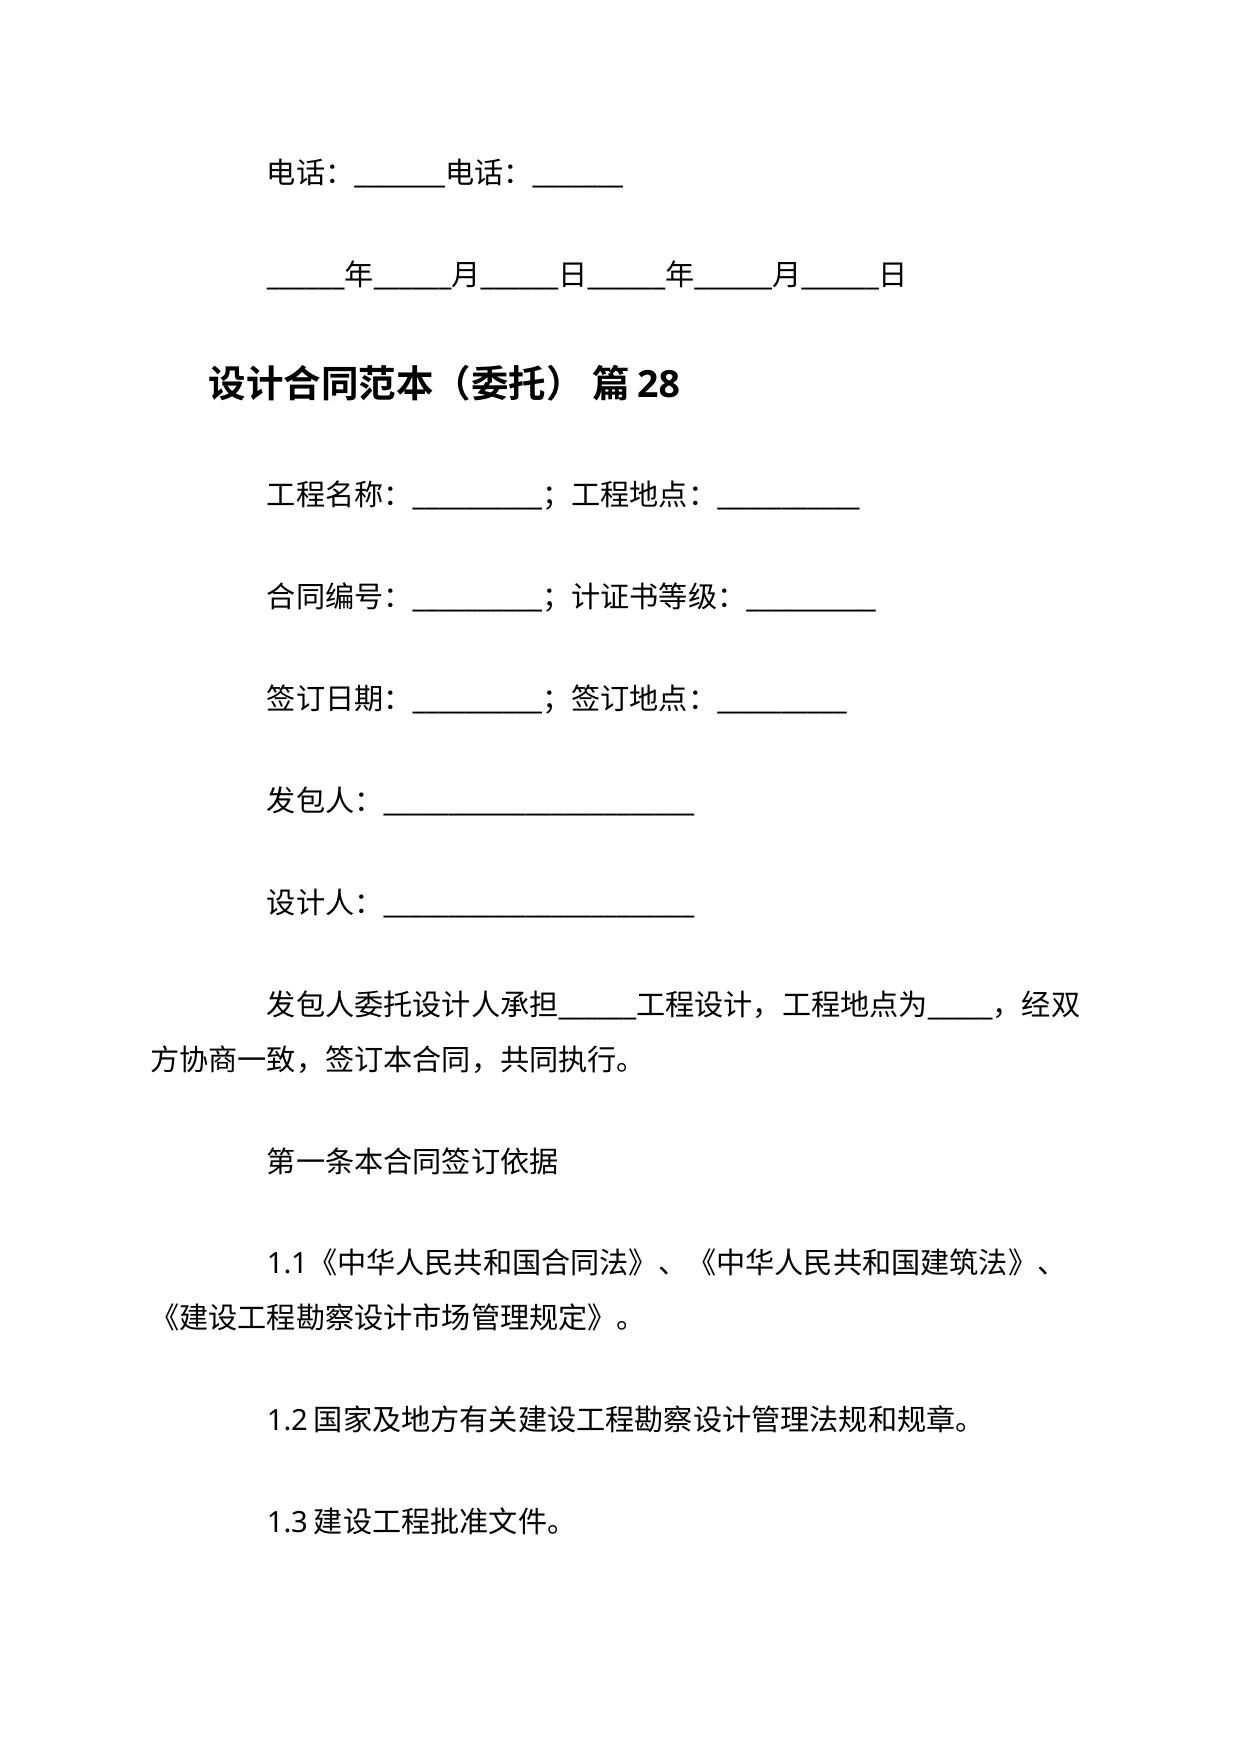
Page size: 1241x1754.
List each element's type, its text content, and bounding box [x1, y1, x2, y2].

text 合同编号：__________；计证书等级：__________ [150, 573, 1090, 616]
text ______年______月______日______年______月______日 [150, 252, 1090, 294]
text 发包人委托设计人承担______工程设计，工程地点为_____，经双方协商一致，签订本合同，共同执行。 [150, 981, 1090, 1079]
text 电话：_______电话：_______ [150, 150, 1090, 192]
text 1.3建设工程批准文件。 [150, 1499, 1090, 1541]
text 工程名称：__________；工程地点：___________ [150, 472, 1090, 514]
text 第一条本合同签订依据 [150, 1138, 1090, 1181]
text 发包人：________________________ [150, 777, 1090, 820]
text 设计人：________________________ [150, 879, 1090, 922]
text 1.1《中华人民共和国合同法》、《中华人民共和国建筑法》、《建设工程勘察设计市场管理规定》。 [150, 1240, 1090, 1337]
text 1.2国家及地方有关建设工程勘察设计管理法规和规章。 [150, 1397, 1090, 1439]
text 设计合同范本（委托） 篇28 [150, 354, 1090, 408]
text 签订日期：__________；签订地点：__________ [150, 676, 1090, 718]
